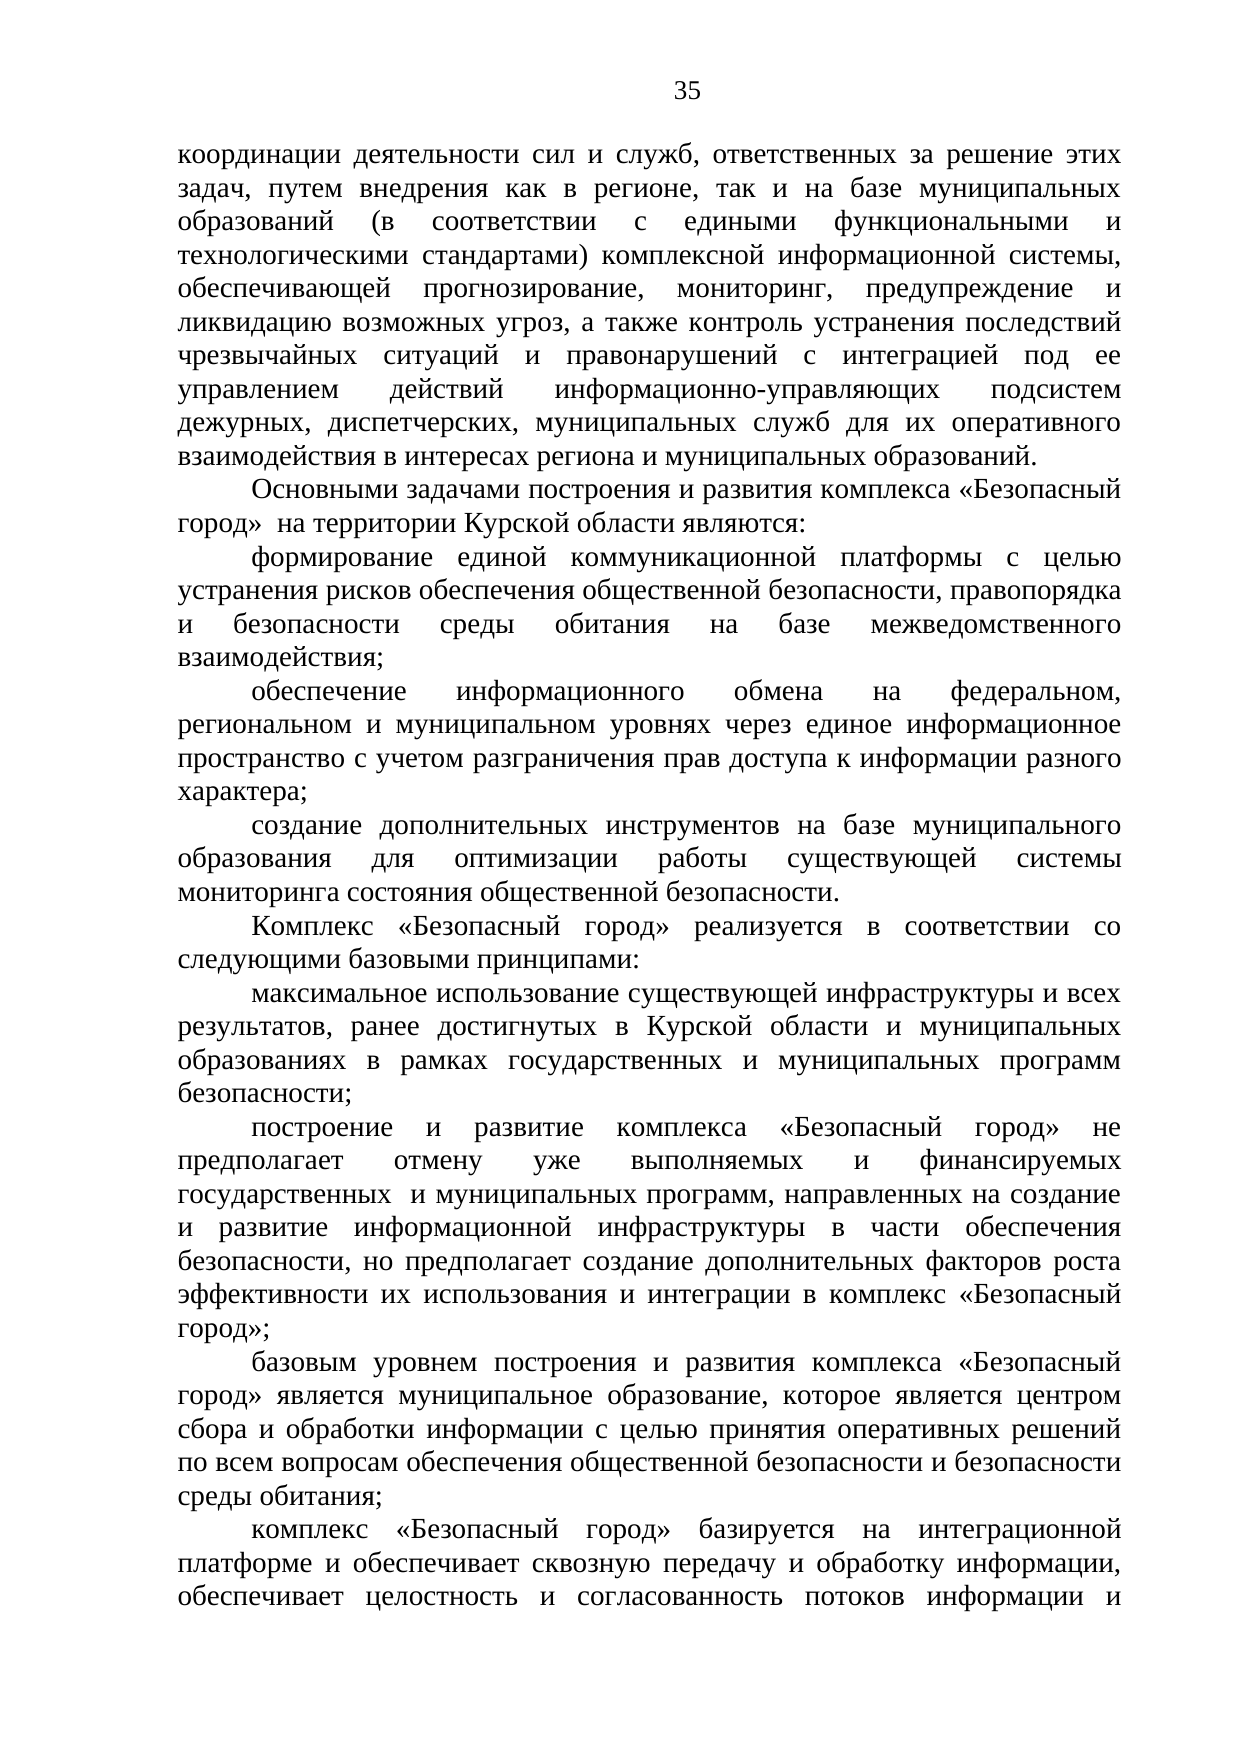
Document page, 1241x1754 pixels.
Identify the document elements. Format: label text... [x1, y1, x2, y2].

text создание дополнительных инструментов на базе муниципального образования для оптимизации работы существующей системы мониторинга состояния общественной безопасности. [177, 807, 1122, 908]
text обеспечение информационного обмена на федеральном, региональном и муниципальном уровнях через единое информационное пространство с учетом разграничения прав доступа к информации разного характера; [177, 673, 1122, 807]
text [177, 136, 1122, 472]
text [177, 1511, 1122, 1612]
text базовым уровнем построения и развития комплекса «Безопасный город» является муниципальное образование, которое является центром сбора и обработки информации с целью принятия оперативных решений по всем вопросам обеспечения общественной безопасности и безопасности среды обитания; [177, 1344, 1122, 1511]
text Комплекс «Безопасный город» реализуется в соответствии со следующими базовыми принципами: [177, 908, 1122, 975]
text максимальное использование существующей инфраструктуры и всех результатов, ранее достигнутых в Курской области и муниципальных образованиях в рамках государственных и муниципальных программ безопасности; [177, 975, 1122, 1109]
text формирование единой коммуникационной платформы с целью устранения рисков обеспечения общественной безопасности, правопорядка и безопасности среды обитания на базе межведомственного взаимодействия; [177, 539, 1122, 673]
text Основными задачами построения и развития комплекса «Безопасный город» на территории Курской области являются: [177, 472, 1122, 539]
text построение и развитие комплекса «Безопасный город» не предполагает отмену уже выполняемых и финансируемых государственных и муниципальных программ, направленных на создание и развитие информационной инфраструктуры в части обеспечения безопасности, но предполагает создание дополнительных факторов роста эффективности их использования и интеграции в комплекс «Безопасный город»; [177, 1109, 1122, 1344]
